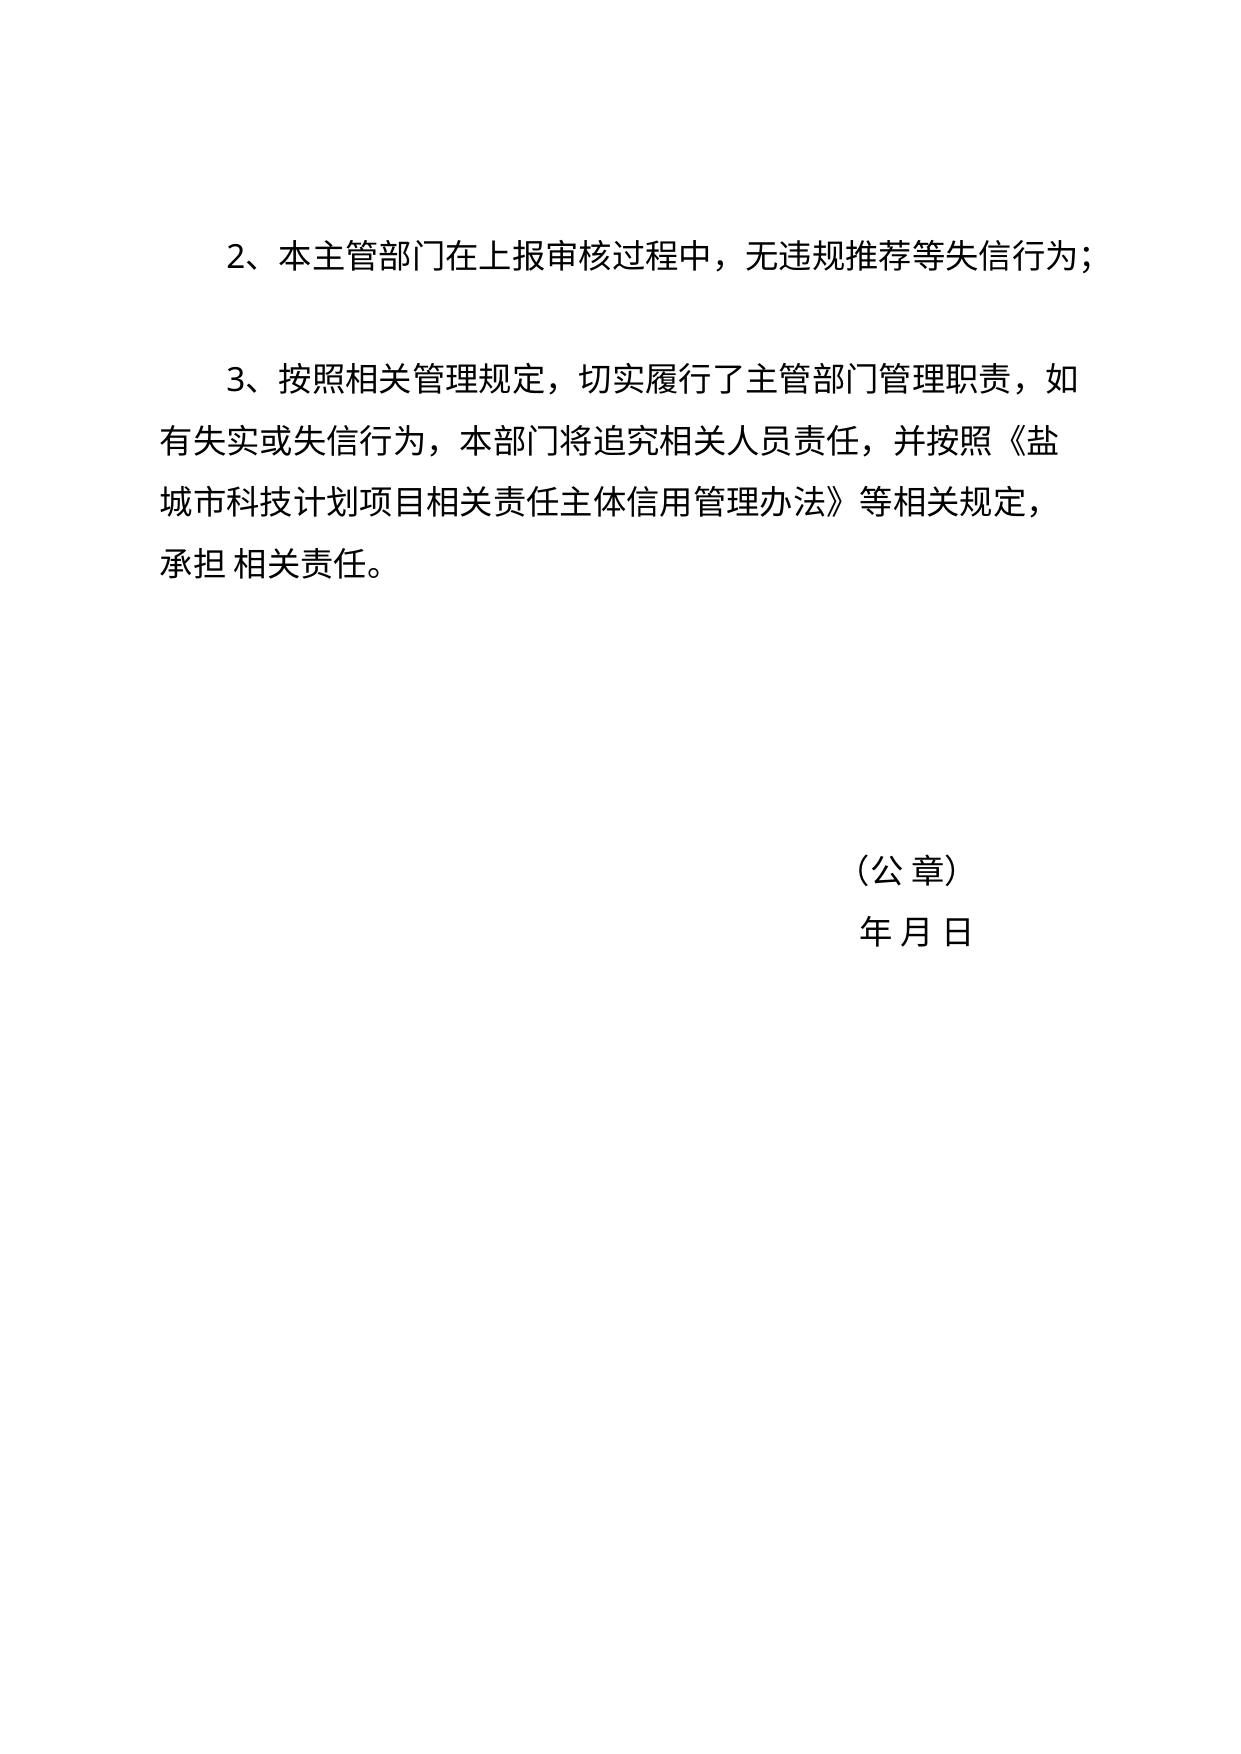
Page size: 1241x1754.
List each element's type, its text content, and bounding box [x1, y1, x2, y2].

text （公 章） [203, 834, 1081, 896]
list 本主管部门在上报审核过程中，无违规推荐等失信行为； [159, 219, 1081, 342]
list 按照相关管理规定，切实履行了主管部门管理职责，如 有失实或失信行为，本部门将追究相关人员责任，并按照《盐城市科技计划项目相关责任主体信用管理办法》等相关规定，承担 相关责任。 [159, 342, 1081, 588]
text 年 月 日 [159, 896, 1081, 957]
